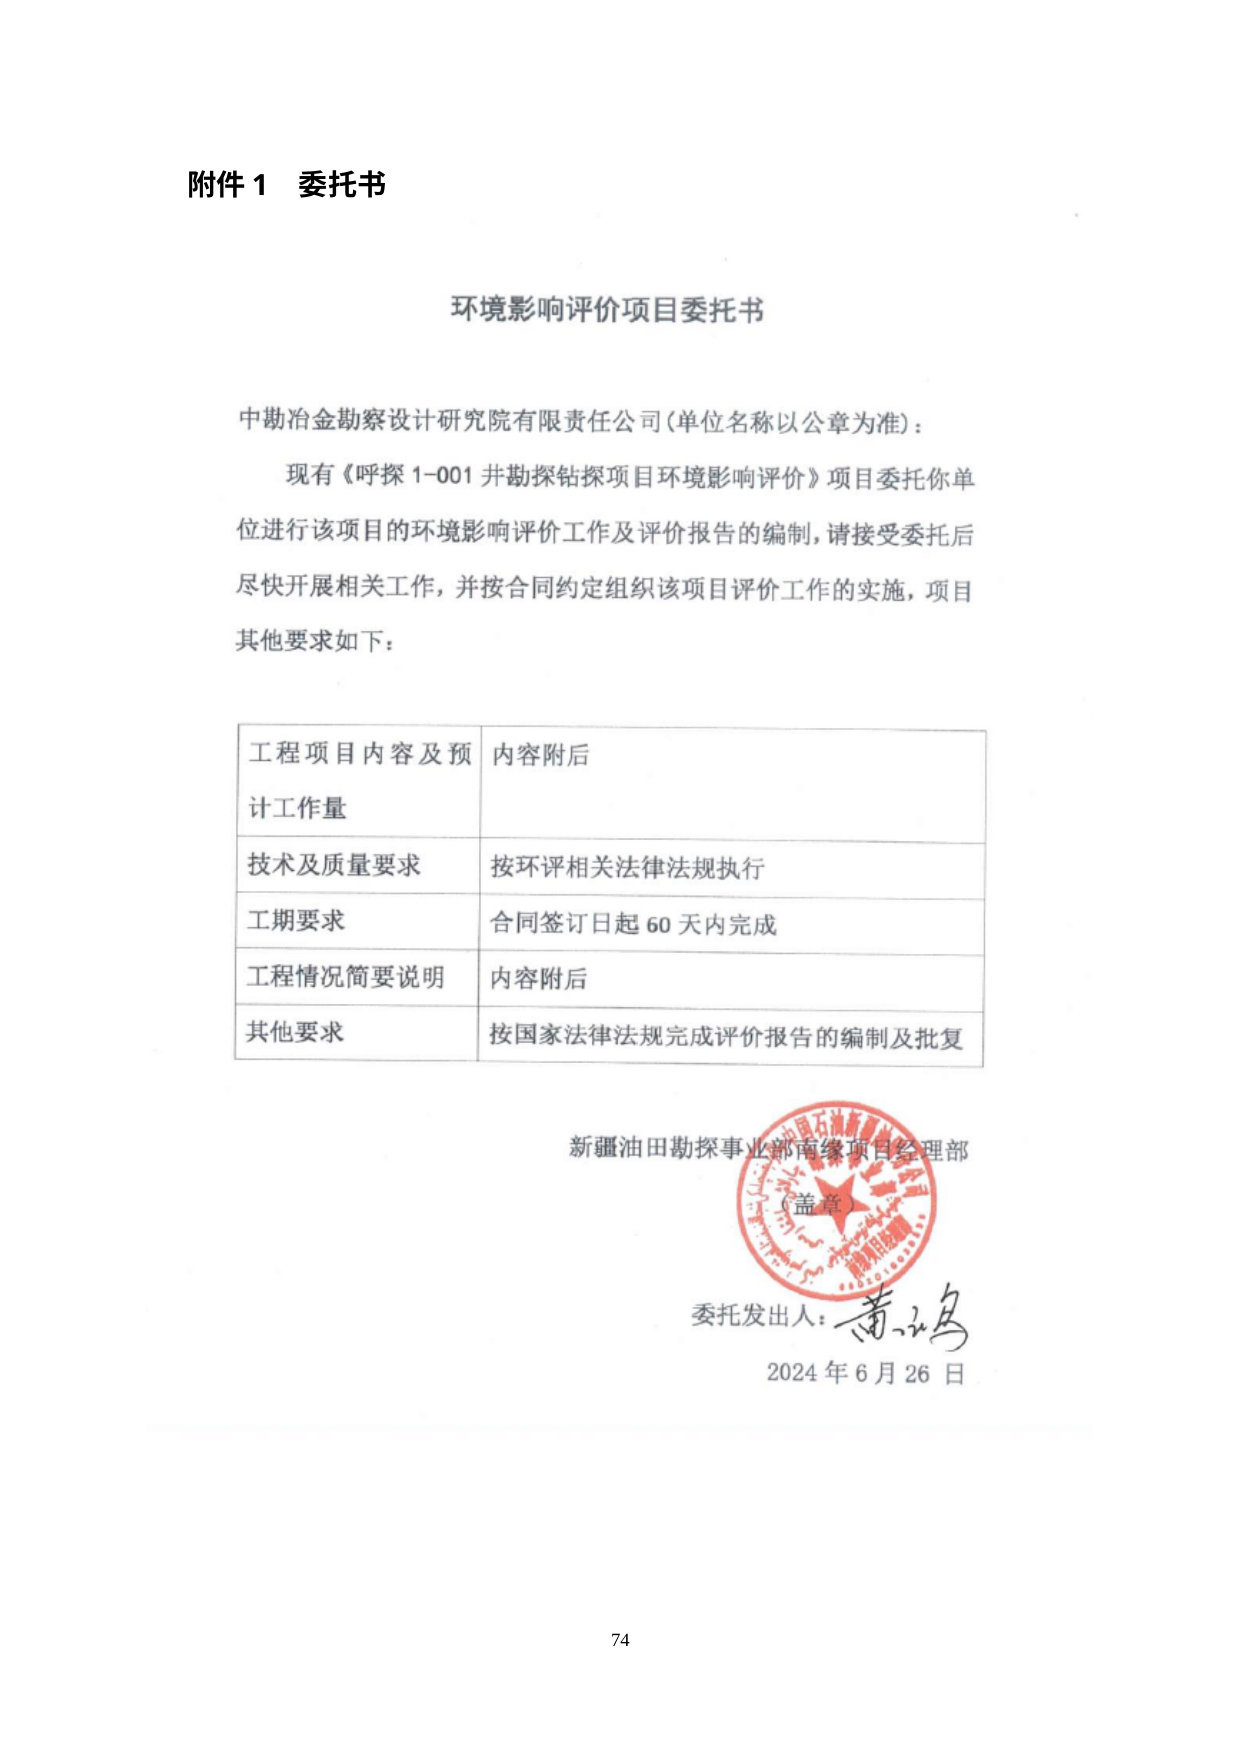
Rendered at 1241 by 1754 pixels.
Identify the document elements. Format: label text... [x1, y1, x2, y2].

picture [145, 212, 1094, 1449]
subtitle 附件1 委托书 [187, 162, 1053, 204]
